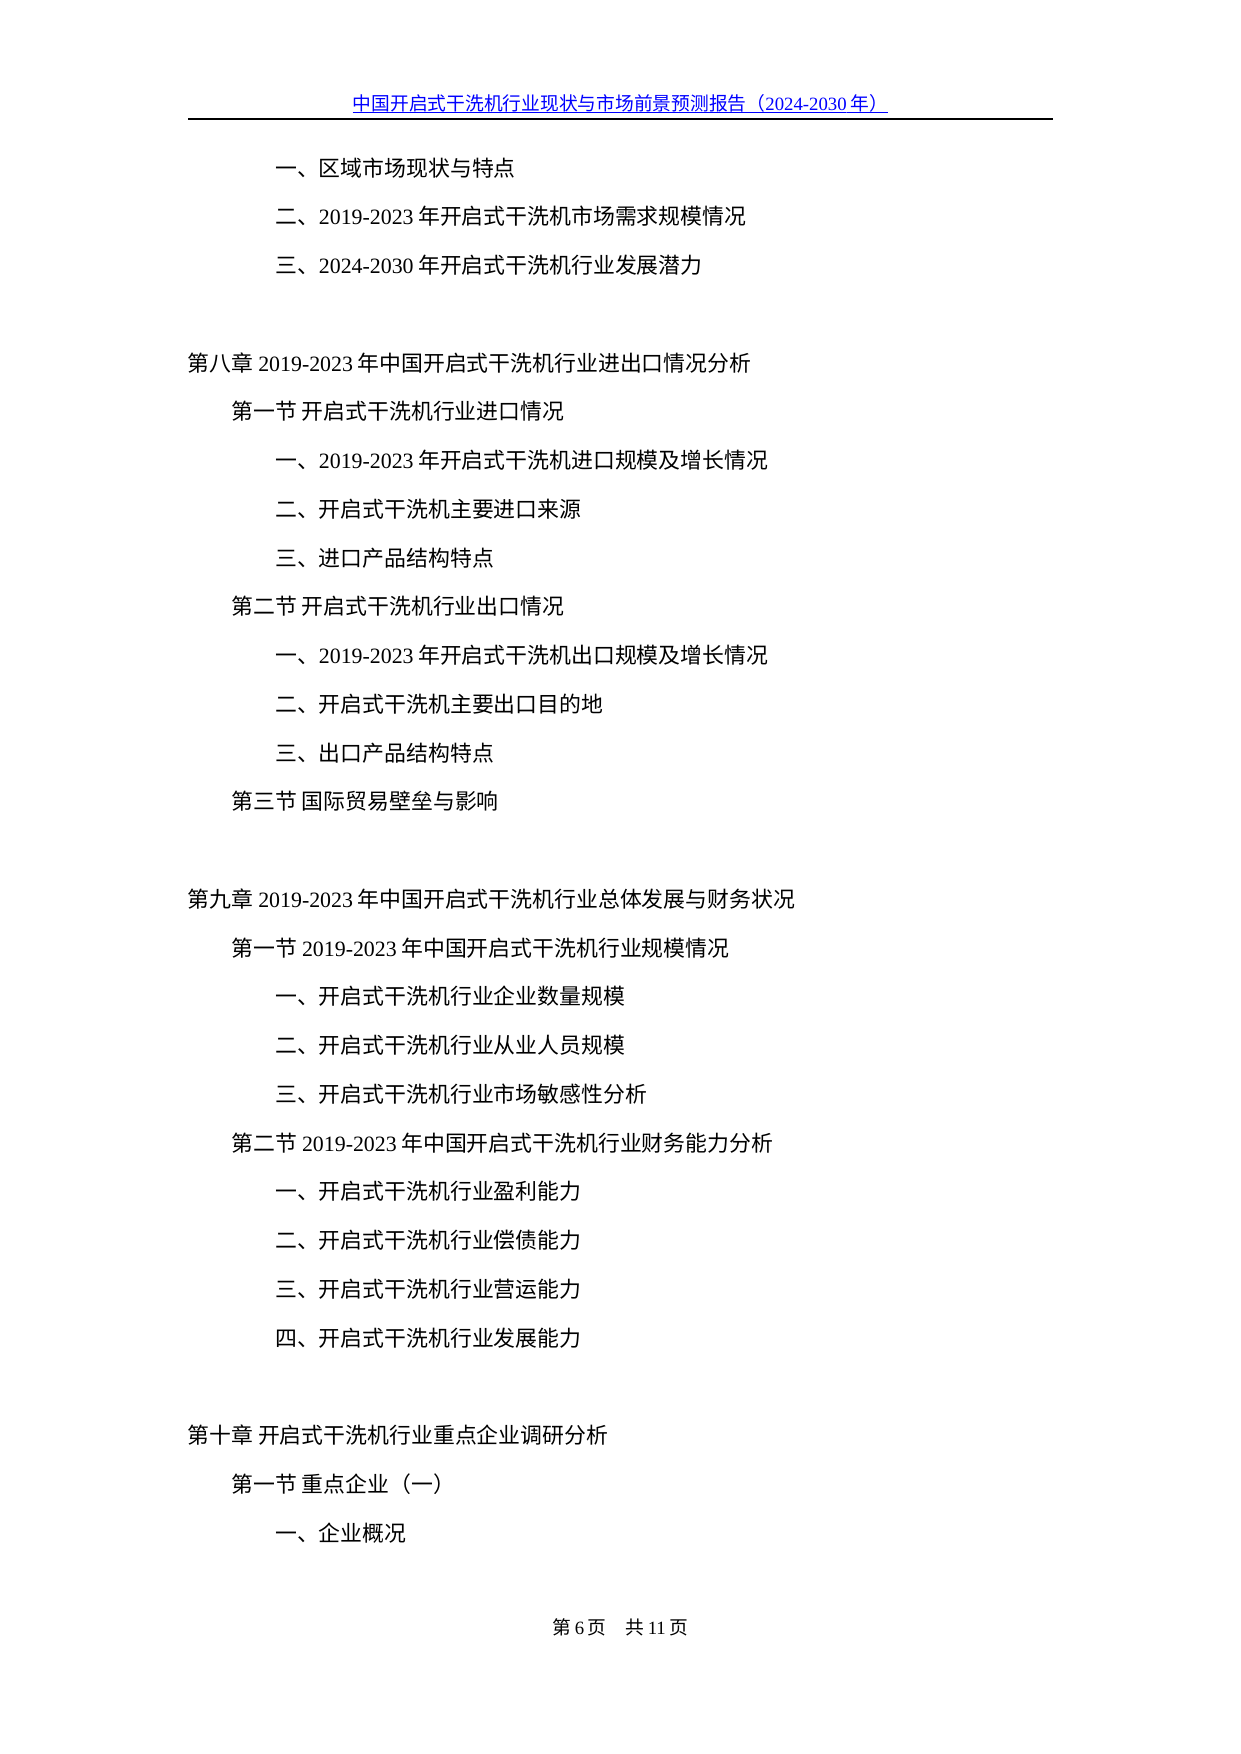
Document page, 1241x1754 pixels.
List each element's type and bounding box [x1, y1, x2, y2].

text [187, 150, 1053, 1548]
